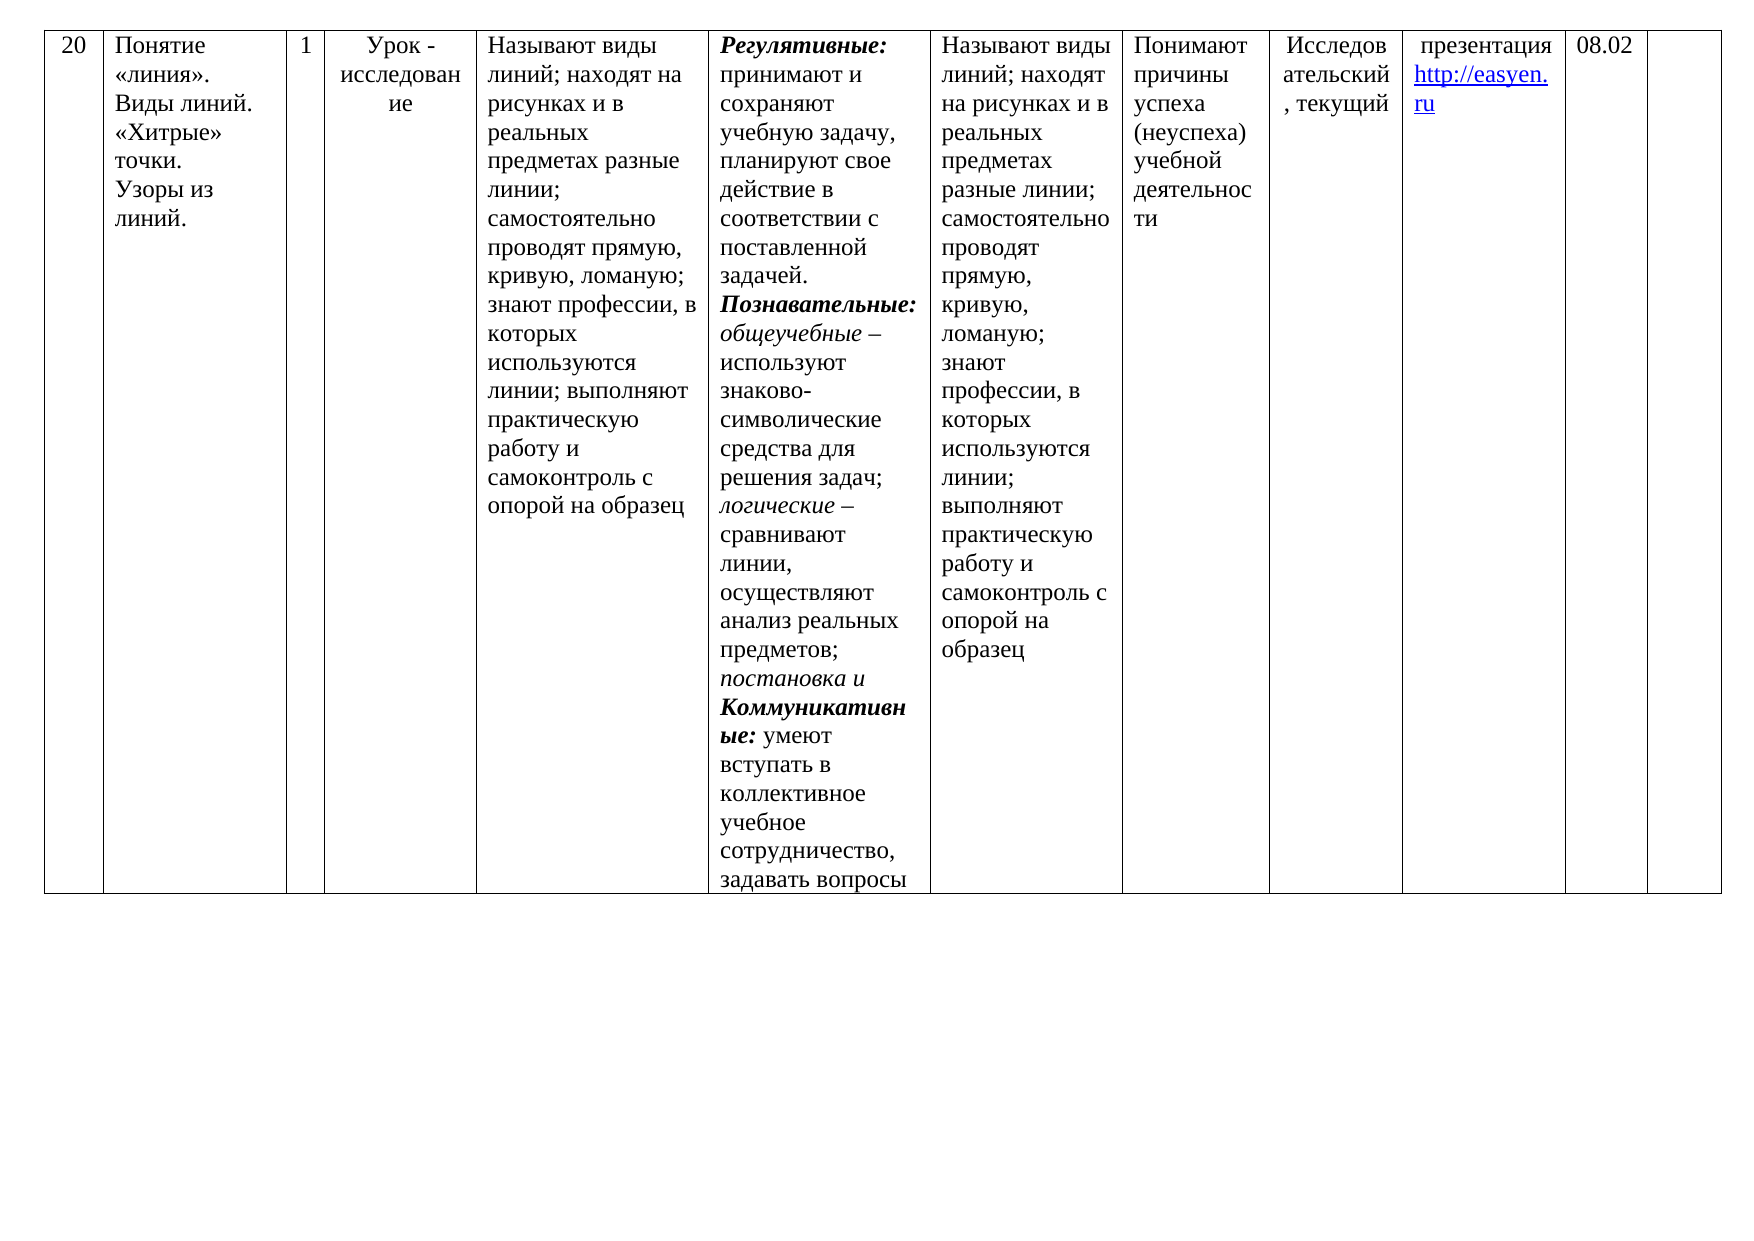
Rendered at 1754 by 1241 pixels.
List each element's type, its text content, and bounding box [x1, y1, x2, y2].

table_cell Регулятивные: принимают и сохраняют учебную задачу, планируют свое действие в соответствии с поставленной задачей. Познавательные: общеучебные – используют знаково-символические средства для решения задач; логические – сравнивают линии, осуществляют анализ реальных предметов; постановка и Коммуникативные: умеют вступать в коллективное учебное сотрудничество, задавать вопросы [709, 31, 930, 893]
table_cell 20 [45, 31, 103, 893]
table_cell Называют виды линий; находят на рисунках и в реальных предметах разные линии; самостоятельно проводят прямую, кривую, ломаную; знают профессии, в которых используются линии; выполняют практическую работу и самоконтроль с опорой на образец [931, 31, 1122, 893]
table_cell Исследовательский, текущий [1270, 31, 1402, 893]
table_cell 1 [287, 31, 324, 893]
table_cell Урок - исследование [325, 31, 476, 893]
table_cell Понимают причины успеха (неуспеха) учебной деятельности [1123, 31, 1269, 893]
table_cell [1648, 31, 1721, 893]
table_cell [104, 31, 286, 893]
table_cell Называют виды линий; находят на рисунках и в реальных предметах разные линии; самостоятельно проводят прямую, кривую, ломаную; знают профессии, в которых используются линии; выполняют практическую работу и самоконтроль с опорой на образец [477, 31, 708, 893]
table_cell презентация http://easyen.ru [1403, 31, 1565, 893]
table_cell 08.02 [1566, 31, 1647, 893]
